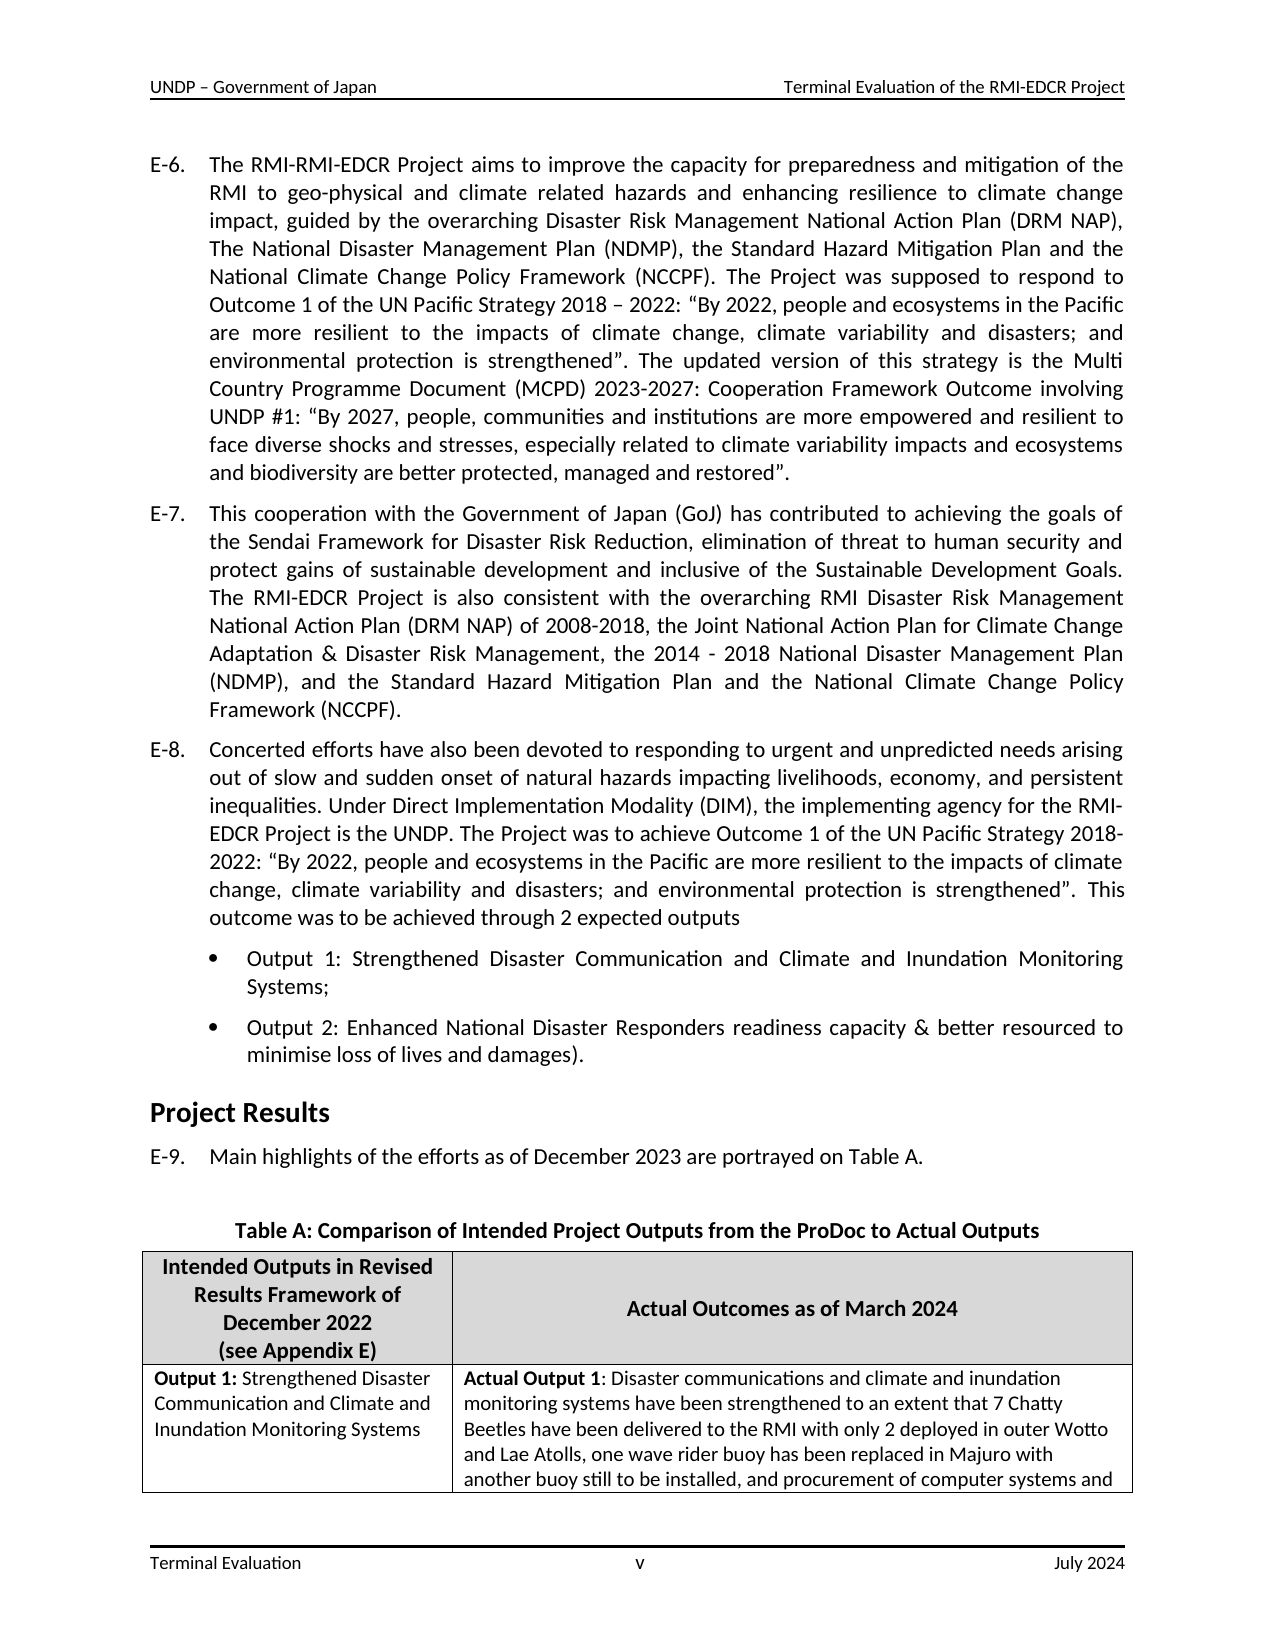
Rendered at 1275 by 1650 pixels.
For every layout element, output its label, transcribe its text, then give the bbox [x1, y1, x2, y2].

text Project Results [150, 1094, 1125, 1129]
table_header Actual Outcomes as of March 2024 [453, 1252, 1132, 1364]
list Main highlights of the efforts as of December 2023 are portrayed on Table A. [150, 1142, 1125, 1170]
list The RMI-RMI-EDCR Project aims to improve the capacity for preparedness and mitigation of the RMI to geo-physical and climate related hazards and enhancing resilience to climate change impact, guided by the overarching Disaster Risk Management National Action Plan (DRM NAP), The National Disaster Management Plan (NDMP), the Standard Hazard Mitigation Plan and the National Climate Change Policy Framework (NCCPF). The Project was supposed to respond to Outcome 1 of the UN Pacific Strategy 2018 – 2022: “By 2022, people and ecosystems in the Pacific are more resilient to the impacts of climate change, climate variability and disasters; and environmental protection is strengthened”. The updated version of this strategy is the Multi Country Programme Document (MCPD) 2023-2027: Cooperation Framework Outcome involving UNDP #1: “By 2027, people, communities and institutions are more empowered and resilient to face diverse shocks and stresses, especially related to climate variability impacts and ecosystems and biodiversity are better protected, managed and restored”. [150, 150, 1125, 486]
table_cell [143, 1365, 452, 1492]
list This cooperation with the Government of Japan (GoJ) has contributed to achieving the goals of the Sendai Framework for Disaster Risk Reduction, elimination of threat to human security and protect gains of sustainable development and inclusive of the Sustainable Development Goals. The RMI-EDCR Project is also consistent with the overarching RMI Disaster Risk Management National Action Plan (DRM NAP) of 2008-2018, the Joint National Action Plan for Climate Change Adaptation & Disaster Risk Management, the 2014 - 2018 National Disaster Management Plan (NDMP), and the Standard Hazard Mitigation Plan and the National Climate Change Policy Framework (NCCPF). [150, 499, 1125, 723]
table_header Intended Outputs in Revised Results Framework of December 2022 (see Appendix E) [143, 1252, 452, 1364]
list Output 1: Strengthened Disaster Communication and Climate and Inundation Monitoring Systems; [209, 944, 1125, 1000]
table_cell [453, 1365, 1132, 1492]
list Concerted efforts have also been devoted to responding to urgent and unpredicted needs arising out of slow and sudden onset of natural hazards impacting livelihoods, economy, and persistent inequalities. Under Direct Implementation Modality (DIM), the implementing agency for the RMI-EDCR Project is the UNDP. The Project was to achieve Outcome 1 of the UN Pacific Strategy 2018-2022: “By 2022, people and ecosystems in the Pacific are more resilient to the impacts of climate change, climate variability and disasters; and environmental protection is strengthened”. This outcome was to be achieved through 2 expected outputs [150, 735, 1125, 932]
text Table A: Comparison of Intended Project Outputs from the ProDoc to Actual Outputs [150, 1217, 1125, 1244]
list Output 2: Enhanced National Disaster Responders readiness capacity & better resourced to minimise loss of lives and damages). [209, 1013, 1125, 1069]
